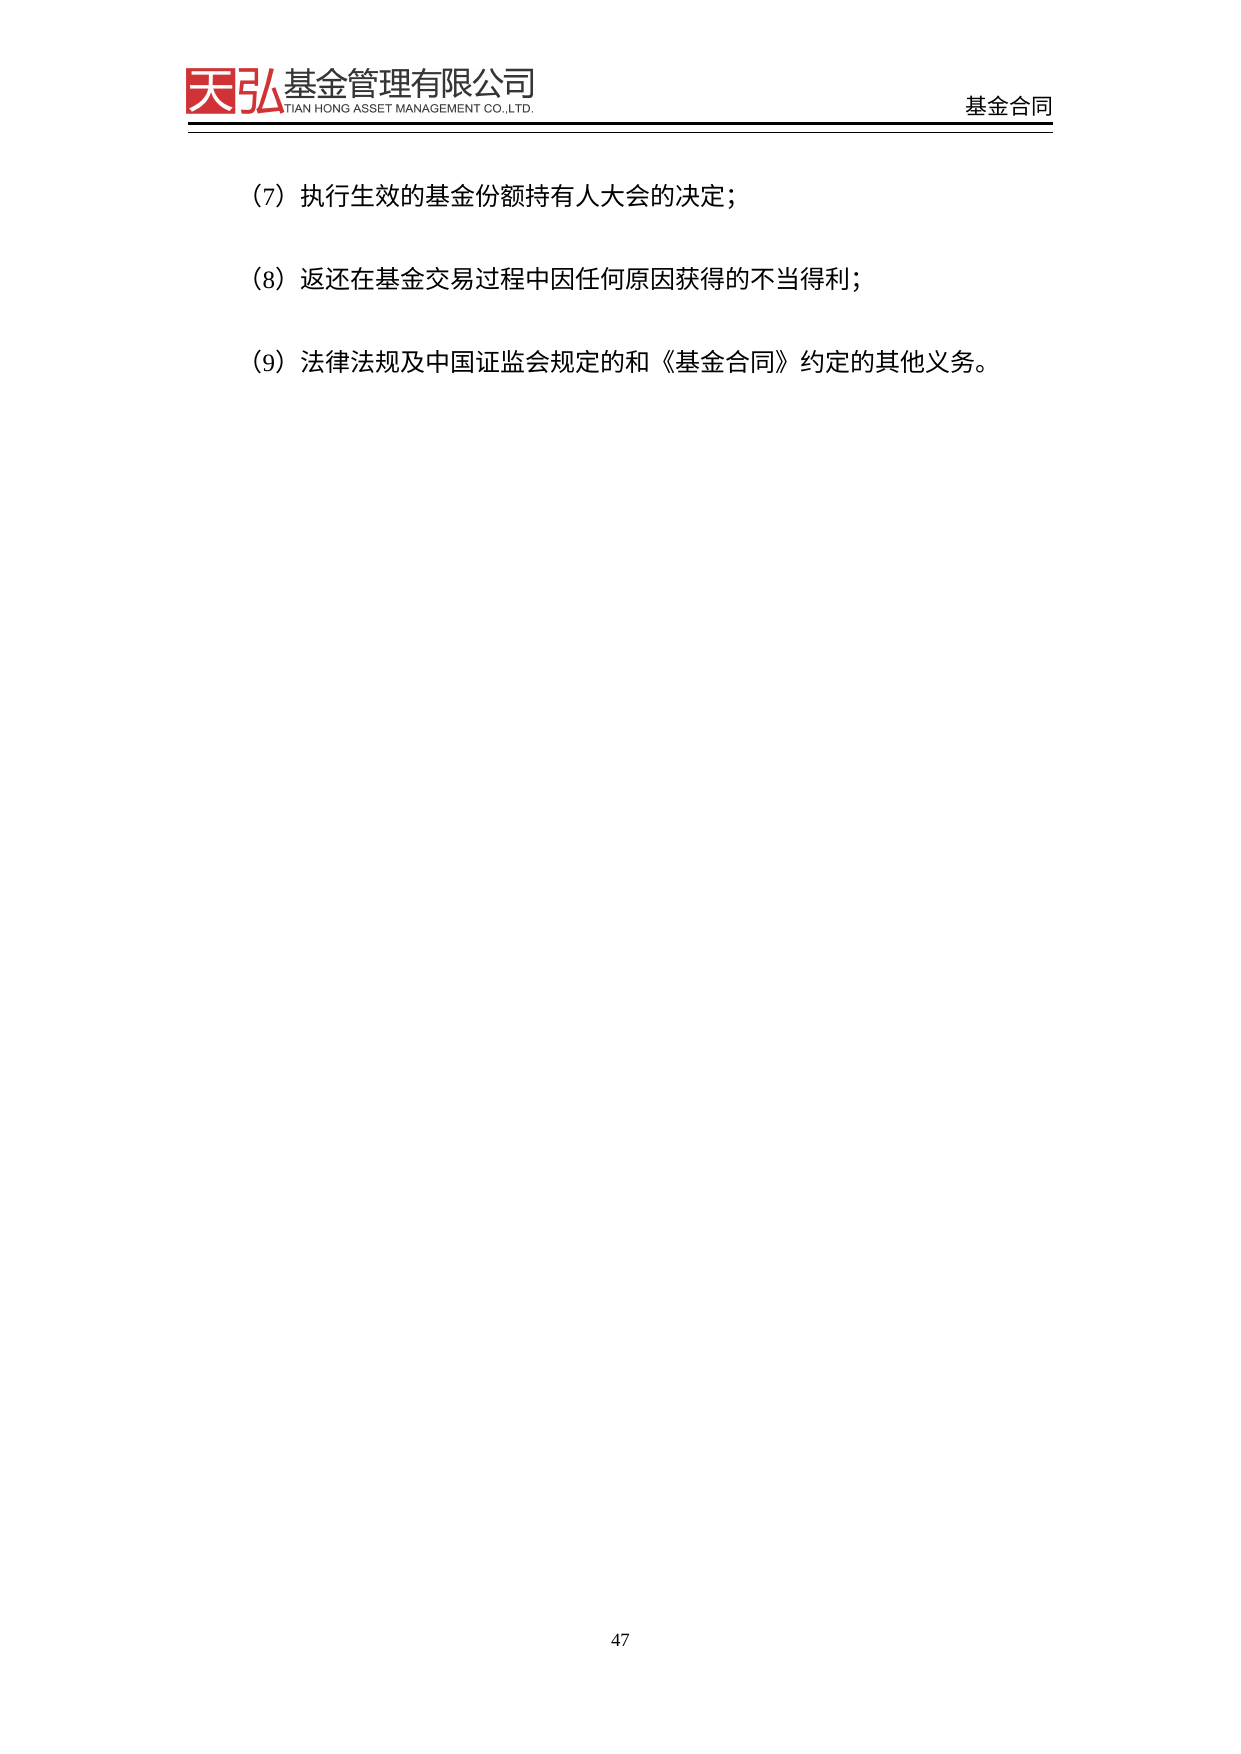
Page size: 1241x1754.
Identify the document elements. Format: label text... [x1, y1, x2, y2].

text （7）执行生效的基金份额持有人大会的决定； [187, 162, 1053, 227]
picture [186, 68, 533, 114]
text （9）法律法规及中国证监会规定的和《基金合同》约定的其他义务。 [187, 328, 1053, 393]
text （8）返还在基金交易过程中因任何原因获得的不当得利； [187, 245, 1053, 310]
